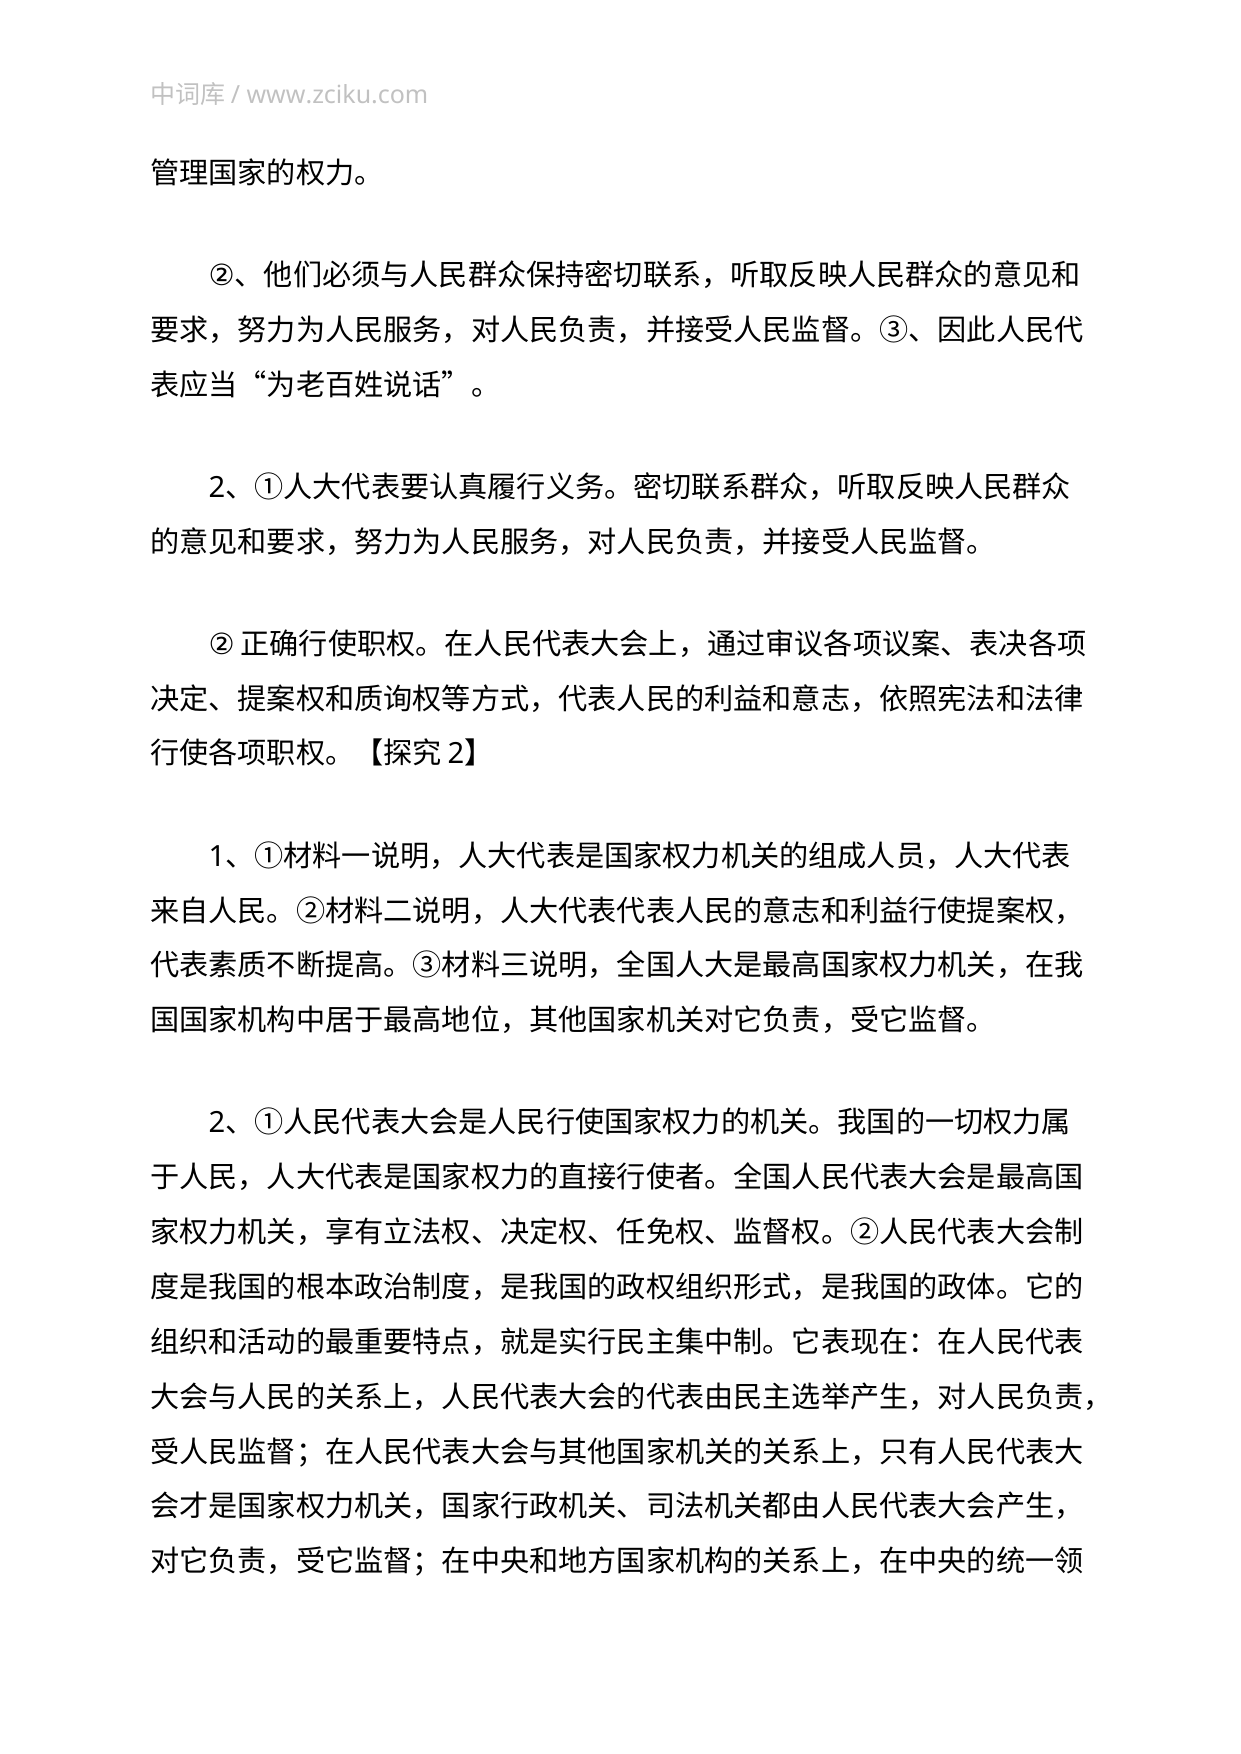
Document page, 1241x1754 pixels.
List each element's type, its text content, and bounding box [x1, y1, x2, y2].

text ②、他们必须与人民群众保持密切联系，听取反映人民群众的意见和要求，努力为人民服务，对人民负责，并接受人民监督。③、因此人民代表应当“为老百姓说话”。 [150, 252, 1090, 404]
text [150, 1099, 1090, 1580]
text 1、①材料一说明，人大代表是国家权力机关的组成人员，人大代表来自人民。②材料二说明，人大代表代表人民的意志和利益行使提案权，代表素质不断提高。③材料三说明，全国人大是最高国家权力机关，在我国国家机构中居于最高地位，其他国家机关对它负责，受它监督。 [150, 832, 1090, 1039]
text ②正确行使职权。在人民代表大会上，通过审议各项议案、表决各项决定、提案权和质询权等方式，代表人民的利益和意志，依照宪法和法律行使各项职权。【探究2】 [150, 620, 1090, 772]
text 2、①人大代表要认真履行义务。密切联系群众，听取反映人民群众的意见和要求，努力为人民服务，对人民负责，并接受人民监督。 [150, 463, 1090, 561]
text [150, 150, 1090, 192]
